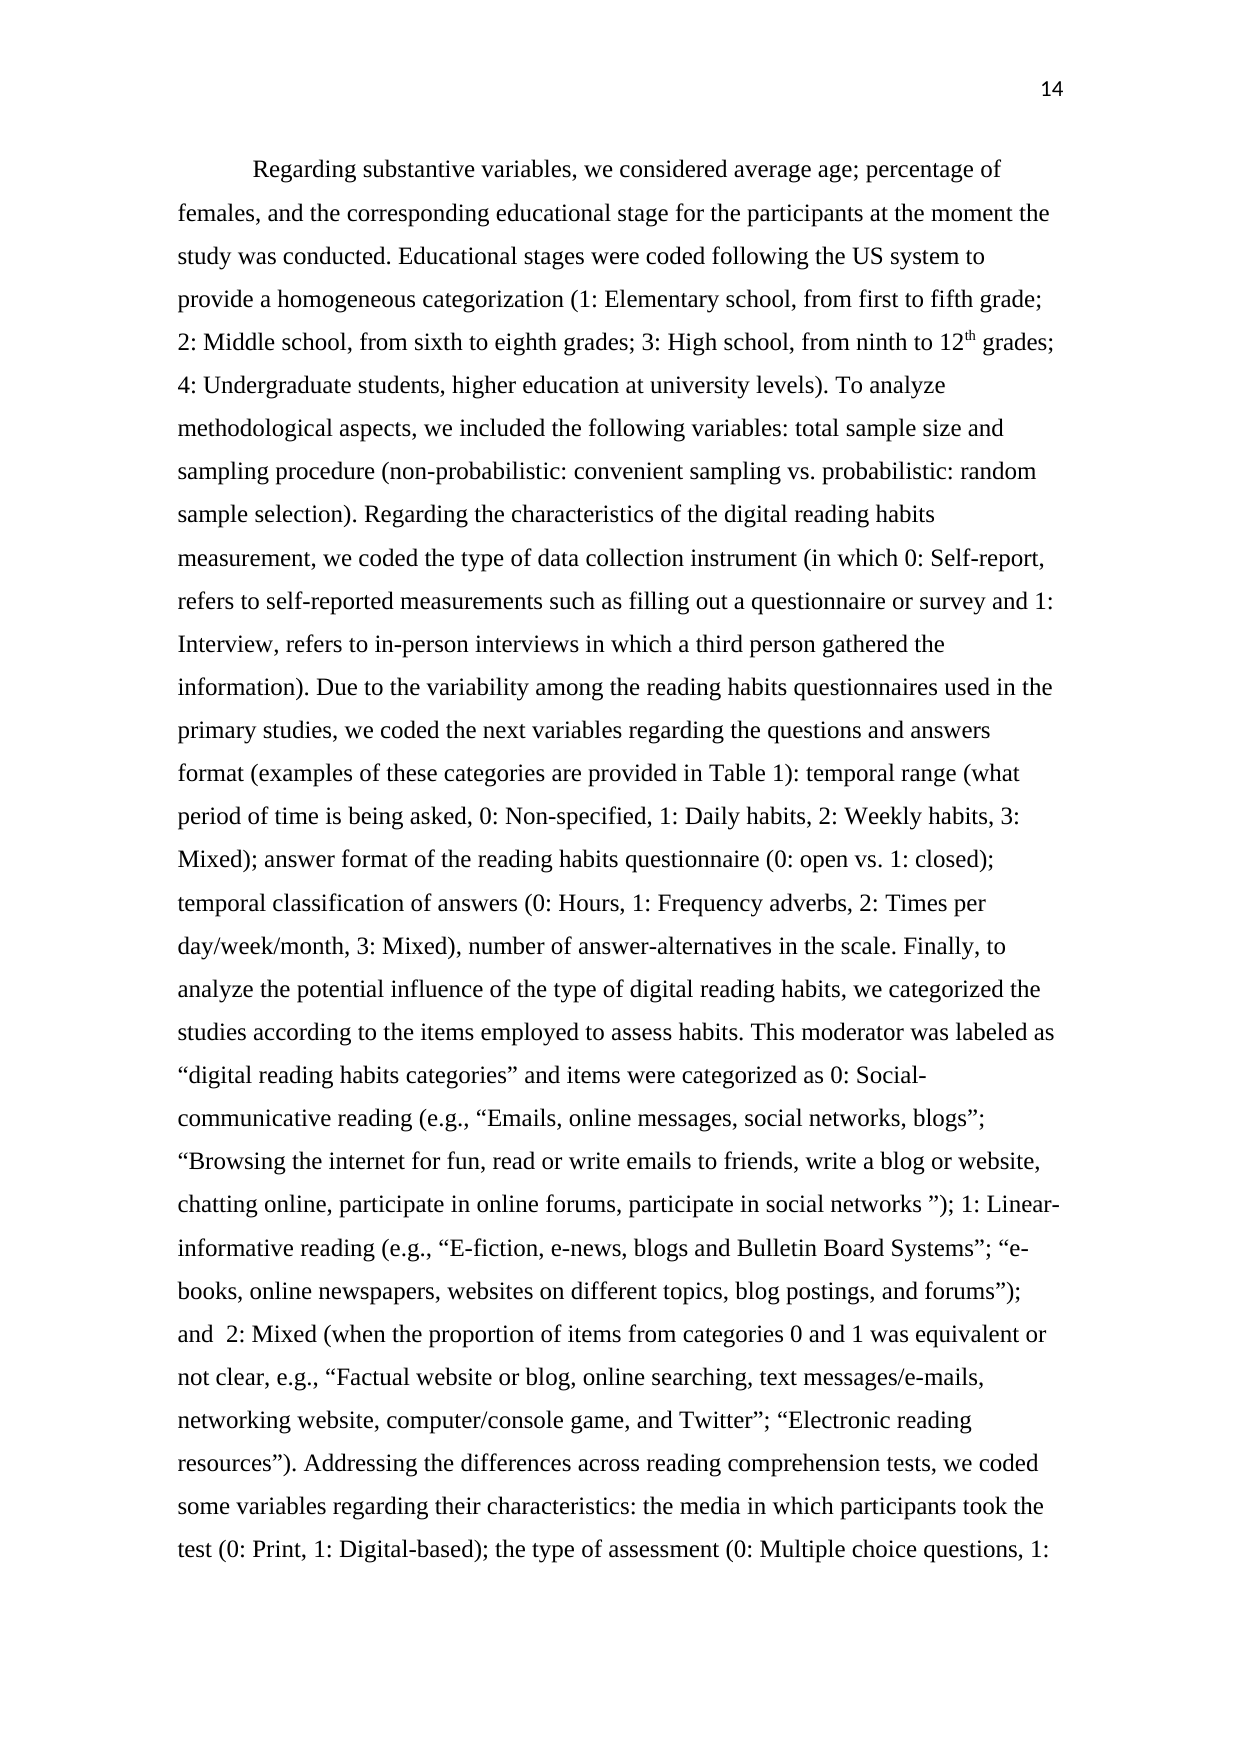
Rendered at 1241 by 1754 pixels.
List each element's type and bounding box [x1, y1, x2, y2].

text [177, 154, 1063, 1563]
